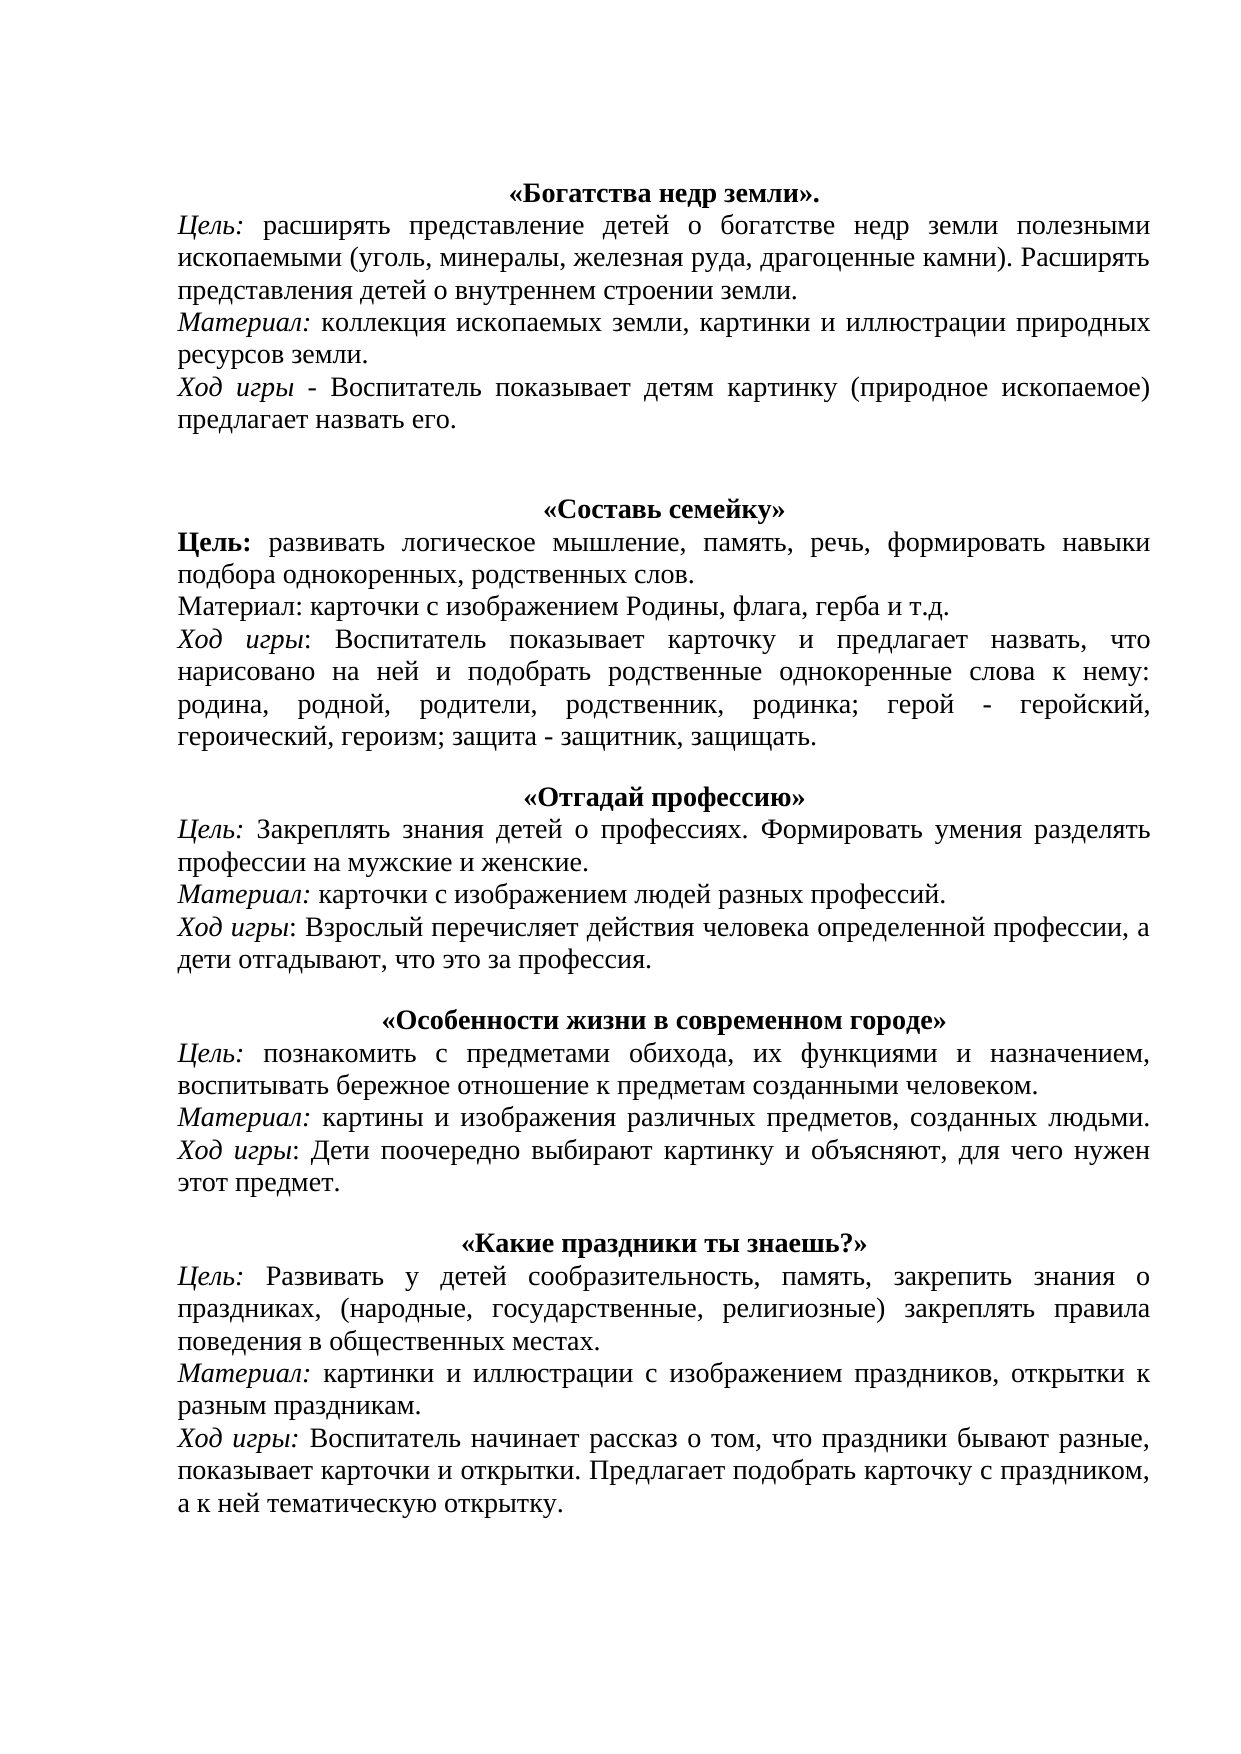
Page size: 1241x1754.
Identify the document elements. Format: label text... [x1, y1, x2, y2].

text «Особенности жизни в современном городе» [177, 1003, 1152, 1036]
text Материал: карточки с изображением Родины, флага, герба и т.д. [177, 589, 1152, 622]
text Цель: расширять представление детей о богатстве недр земли полезными ископаемыми (уголь, минералы, железная руда, драгоценные камни). Расширять представления детей о внутреннем строении земли. [177, 208, 1152, 305]
text Материал: картины и изображения различных предметов, созданных людьми. Ход игры: Дети поочередно выбирают картинку и объясняют, для чего нужен этот предмет. [177, 1101, 1152, 1198]
text «Какие праздники ты знаешь?» [177, 1226, 1152, 1259]
text Ход игры - Воспитатель показывает детям картинку (природное ископаемое) предлагает назвать его. [177, 370, 1152, 435]
text Ход игры: Воспитатель начинает рассказ о том, что праздники бывают разные, показывает карточки и открытки. Предлагает подобрать карточку с праздником, а к ней тематическую открытку. [177, 1421, 1152, 1518]
text Цель: Закреплять знания детей о профессиях. Формировать умения разделять профессии на мужские и женские. [177, 813, 1152, 877]
text «Отгадай профессию» [177, 780, 1152, 813]
text «Составь семейку» [177, 492, 1152, 525]
text Материал: коллекция ископаемых земли, картинки и иллюстрации природных ресурсов земли. [177, 305, 1152, 370]
text «Богатства недр земли». [177, 176, 1152, 208]
text Цель: познакомить с предметами обихода, их функциями и назначением, воспитывать бережное отношение к предметам созданными человеком. [177, 1036, 1152, 1101]
text Ход игры: Воспитатель показывает карточку и предлагает назвать, что нарисовано на ней и подобрать родственные однокоренные слова к нему: родина, родной, родители, родственник, родинка; герой - геройский, героический, героизм; защита - защитник, защищать. [177, 622, 1152, 751]
text Ход игры: Взрослый перечисляет действия человека определенной профессии, а дети отгадывают, что это за профессия. [177, 910, 1152, 974]
text Материал: карточки с изображением людей разных профессий. [177, 877, 1152, 910]
text Цель: Развивать у детей сообразительность, память, закрепить знания о праздниках, (народные, государственные, религиозные) закреплять правила поведения в общественных местах. [177, 1259, 1152, 1356]
text Материал: картинки и иллюстрации с изображением праздников, открытки к разным праздникам. [177, 1356, 1152, 1421]
text Цель: развивать логическое мышление, память, речь, формировать навыки подбора однокоренных, родственных слов. [177, 525, 1152, 589]
